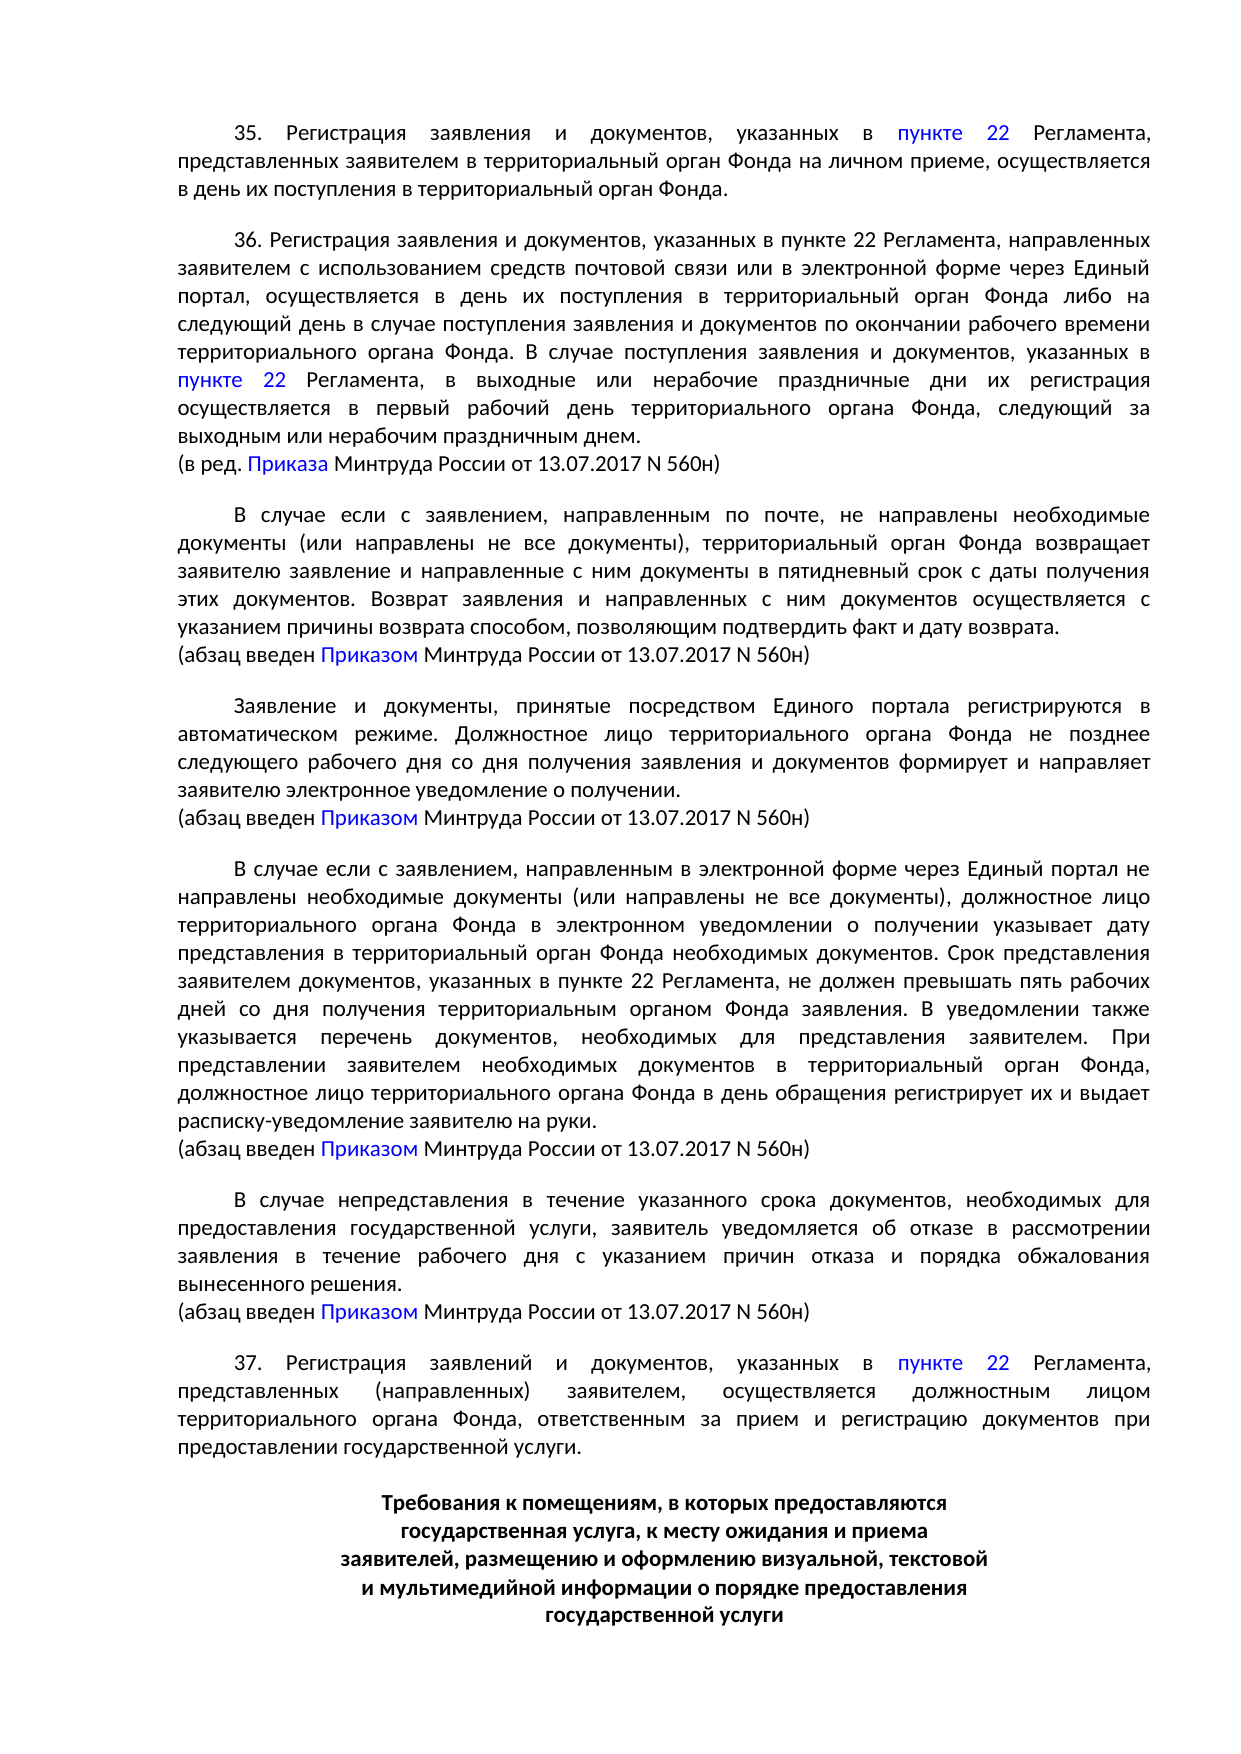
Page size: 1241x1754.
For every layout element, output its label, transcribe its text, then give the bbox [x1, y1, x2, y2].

text 35. Регистрация заявления и документов, указанных в пункте 22 Регламента, представленных заявителем в территориальный орган Фонда на личном приеме, осуществляется в день их поступления в территориальный орган Фонда. [177, 118, 1152, 202]
title Требования к помещениям, в которых предоставляются [177, 1488, 1152, 1517]
title заявителей, размещению и оформлению визуальной, текстовой [177, 1544, 1152, 1573]
text В случае если с заявлением, направленным по почте, не направлены необходимые документы (или направлены не все документы), территориальный орган Фонда возвращает заявителю заявление и направленные с ним документы в пятидневный срок с даты получения этих документов. Возврат заявления и направленных с ним документов осуществляется с указанием причины возврата способом, позволяющим подтвердить факт и дату возврата. [177, 500, 1152, 640]
text (абзац введен Приказом Минтруда России от 13.07.2017 N 560н) [177, 803, 1152, 831]
text В случае непредставления в течение указанного срока документов, необходимых для предоставления государственной услуги, заявитель уведомляется об отказе в рассмотрении заявления в течение рабочего дня с указанием причин отказа и порядка обжалования вынесенного решения. [177, 1185, 1152, 1297]
text Заявление и документы, принятые посредством Единого портала регистрируются в автоматическом режиме. Должностное лицо территориального органа Фонда не позднее следующего рабочего дня со дня получения заявления и документов формирует и направляет заявителю электронное уведомление о получении. [177, 691, 1152, 803]
text (абзац введен Приказом Минтруда России от 13.07.2017 N 560н) [177, 1134, 1152, 1162]
text (абзац введен Приказом Минтруда России от 13.07.2017 N 560н) [177, 640, 1152, 668]
text В случае если с заявлением, направленным в электронной форме через Единый портал не направлены необходимые документы (или направлены не все документы), должностное лицо территориального органа Фонда в электронном уведомлении о получении указывает дату представления в территориальный орган Фонда необходимых документов. Срок представления заявителем документов, указанных в пункте 22 Регламента, не должен превышать пять рабочих дней со дня получения территориальным органом Фонда заявления. В уведомлении также указывается перечень документов, необходимых для представления заявителем. При представлении заявителем необходимых документов в территориальный орган Фонда, должностное лицо территориального органа Фонда в день обращения регистрирует их и выдает расписку-уведомление заявителю на руки. [177, 854, 1152, 1134]
text 37. Регистрация заявлений и документов, указанных в пункте 22 Регламента, представленных (направленных) заявителем, осуществляется должностным лицом территориального органа Фонда, ответственным за прием и регистрацию документов при предоставлении государственной услуги. [177, 1348, 1152, 1461]
title государственная услуга, к месту ожидания и приема [177, 1517, 1152, 1544]
text (абзац введен Приказом Минтруда России от 13.07.2017 N 560н) [177, 1297, 1152, 1326]
title и мультимедийной информации о порядке предоставления [177, 1573, 1152, 1601]
title государственной услуги [177, 1601, 1152, 1629]
text 36. Регистрация заявления и документов, указанных в пункте 22 Регламента, направленных заявителем с использованием средств почтовой связи или в электронной форме через Единый портал, осуществляется в день их поступления в территориальный орган Фонда либо на следующий день в случае поступления заявления и документов по окончании рабочего времени территориального органа Фонда. В случае поступления заявления и документов, указанных в пункте 22 Регламента, в выходные или нерабочие праздничные дни их регистрация осуществляется в первый рабочий день территориального органа Фонда, следующий за выходным или нерабочим праздничным днем. [177, 225, 1152, 449]
text (в ред. Приказа Минтруда России от 13.07.2017 N 560н) [177, 449, 1152, 477]
